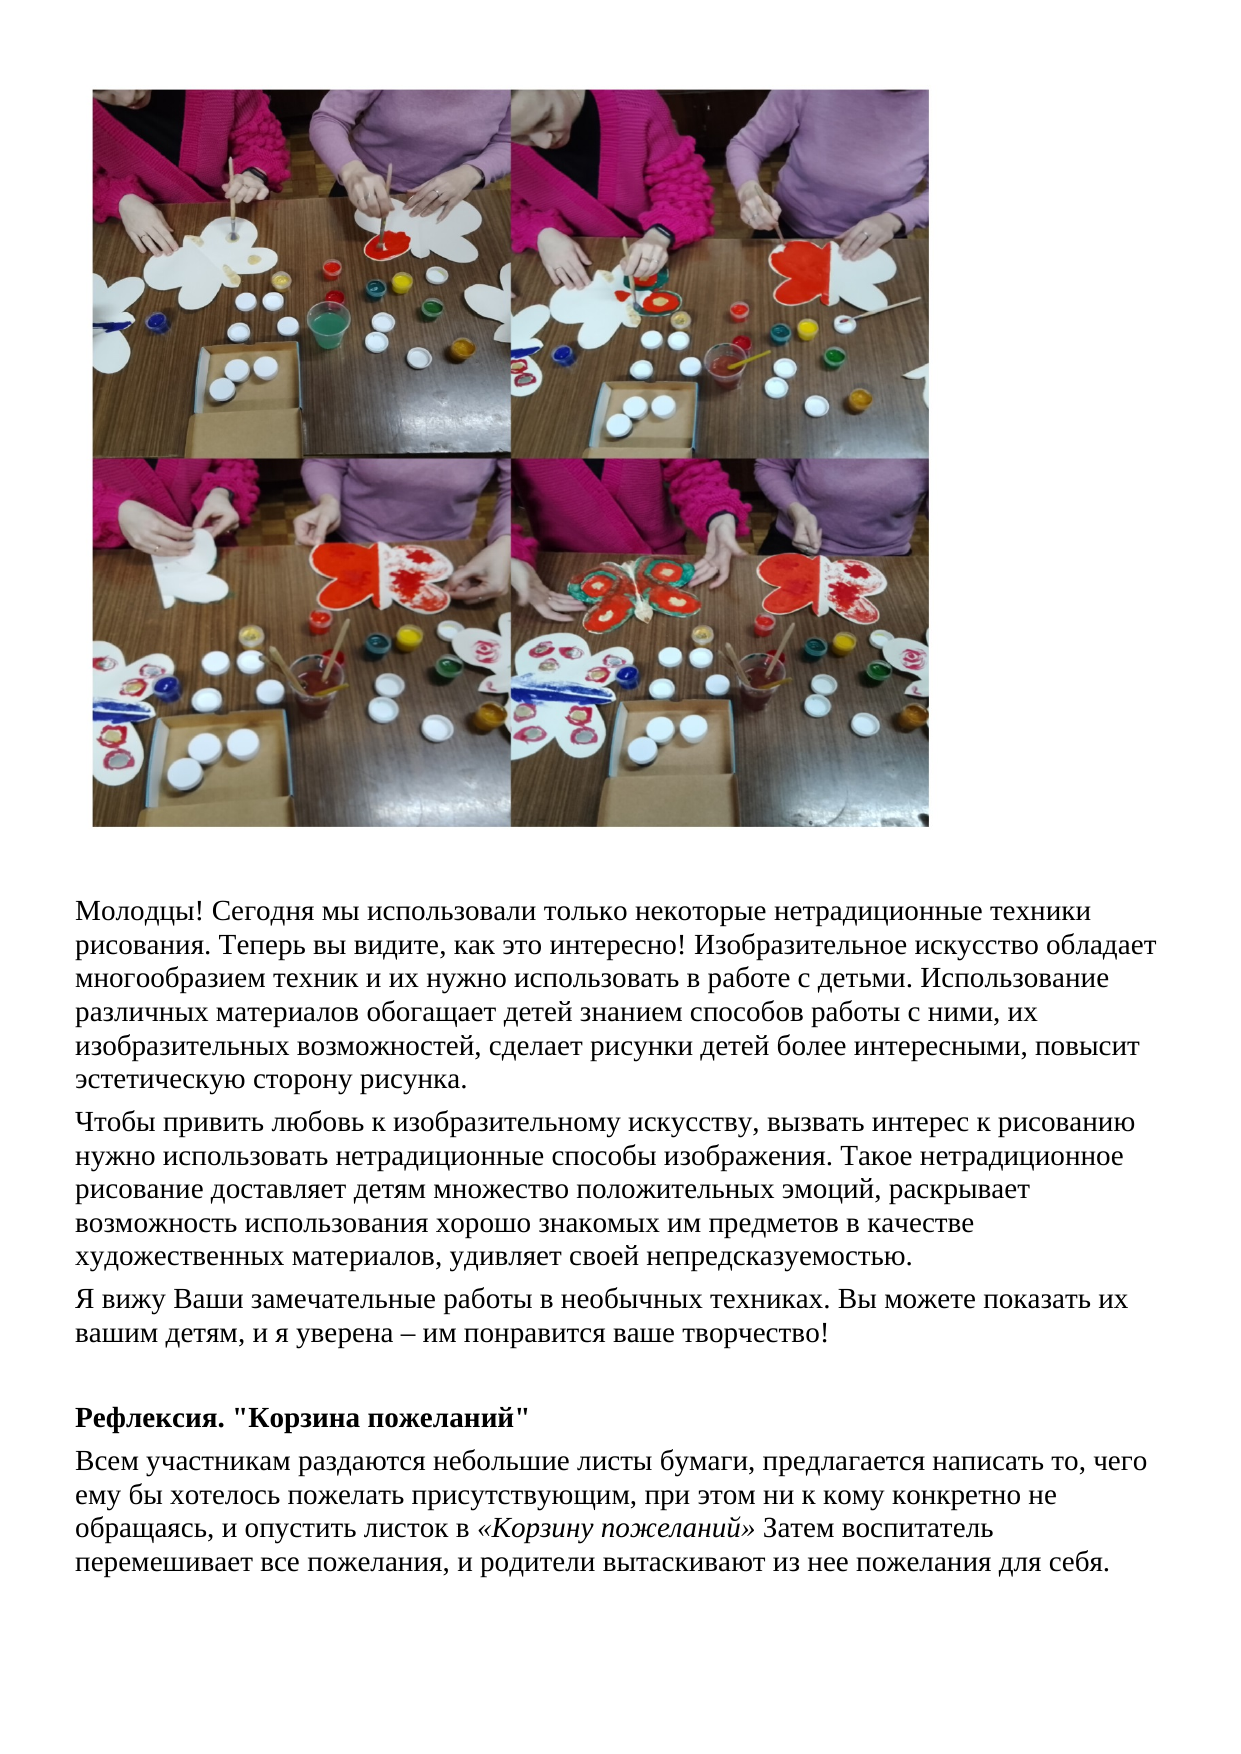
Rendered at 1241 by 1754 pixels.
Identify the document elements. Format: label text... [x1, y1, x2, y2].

picture [75, 75, 946, 842]
text Рефлексия. "Корзина пожеланий" [75, 1401, 1165, 1434]
text Молодцы! Сегодня мы использовали только некоторые нетрадиционные техники рисования. Теперь вы видите, как это интересно! Изобразительное искусство обладает многообразием техник и их нужно использовать в работе с детьми. Использование различных материалов обогащает детей знанием способов работы с ними, их изобразительных возможностей, сделает рисунки детей более интересными, повысит эстетическую сторону рисунка. [75, 893, 1165, 1095]
text Всем участникам раздаются небольшие листы бумаги, предлагается написать то, чего ему бы хотелось пожелать присутствующим, при этом ни к кому конкретно не обращаясь, и опустить листок в «Корзину пожеланий» Затем воспитатель перемешивает все пожелания, и родители вытаскивают из нее пожелания для себя. [75, 1443, 1165, 1578]
text Я вижу Ваши замечательные работы в необычных техниках. Вы можете показать их вашим детям, и я уверена – им понравится ваше творчество! [75, 1281, 1165, 1348]
text Чтобы привить любовь к изобразительному искусству, вызвать интерес к рисованию нужно использовать нетрадиционные способы изображения. Такое нетрадиционное рисование доставляет детям множество положительных эмоций, раскрывает возможность использования хорошо знакомых им предметов в качестве художественных материалов, удивляет своей непредсказуемостью. [75, 1104, 1165, 1272]
